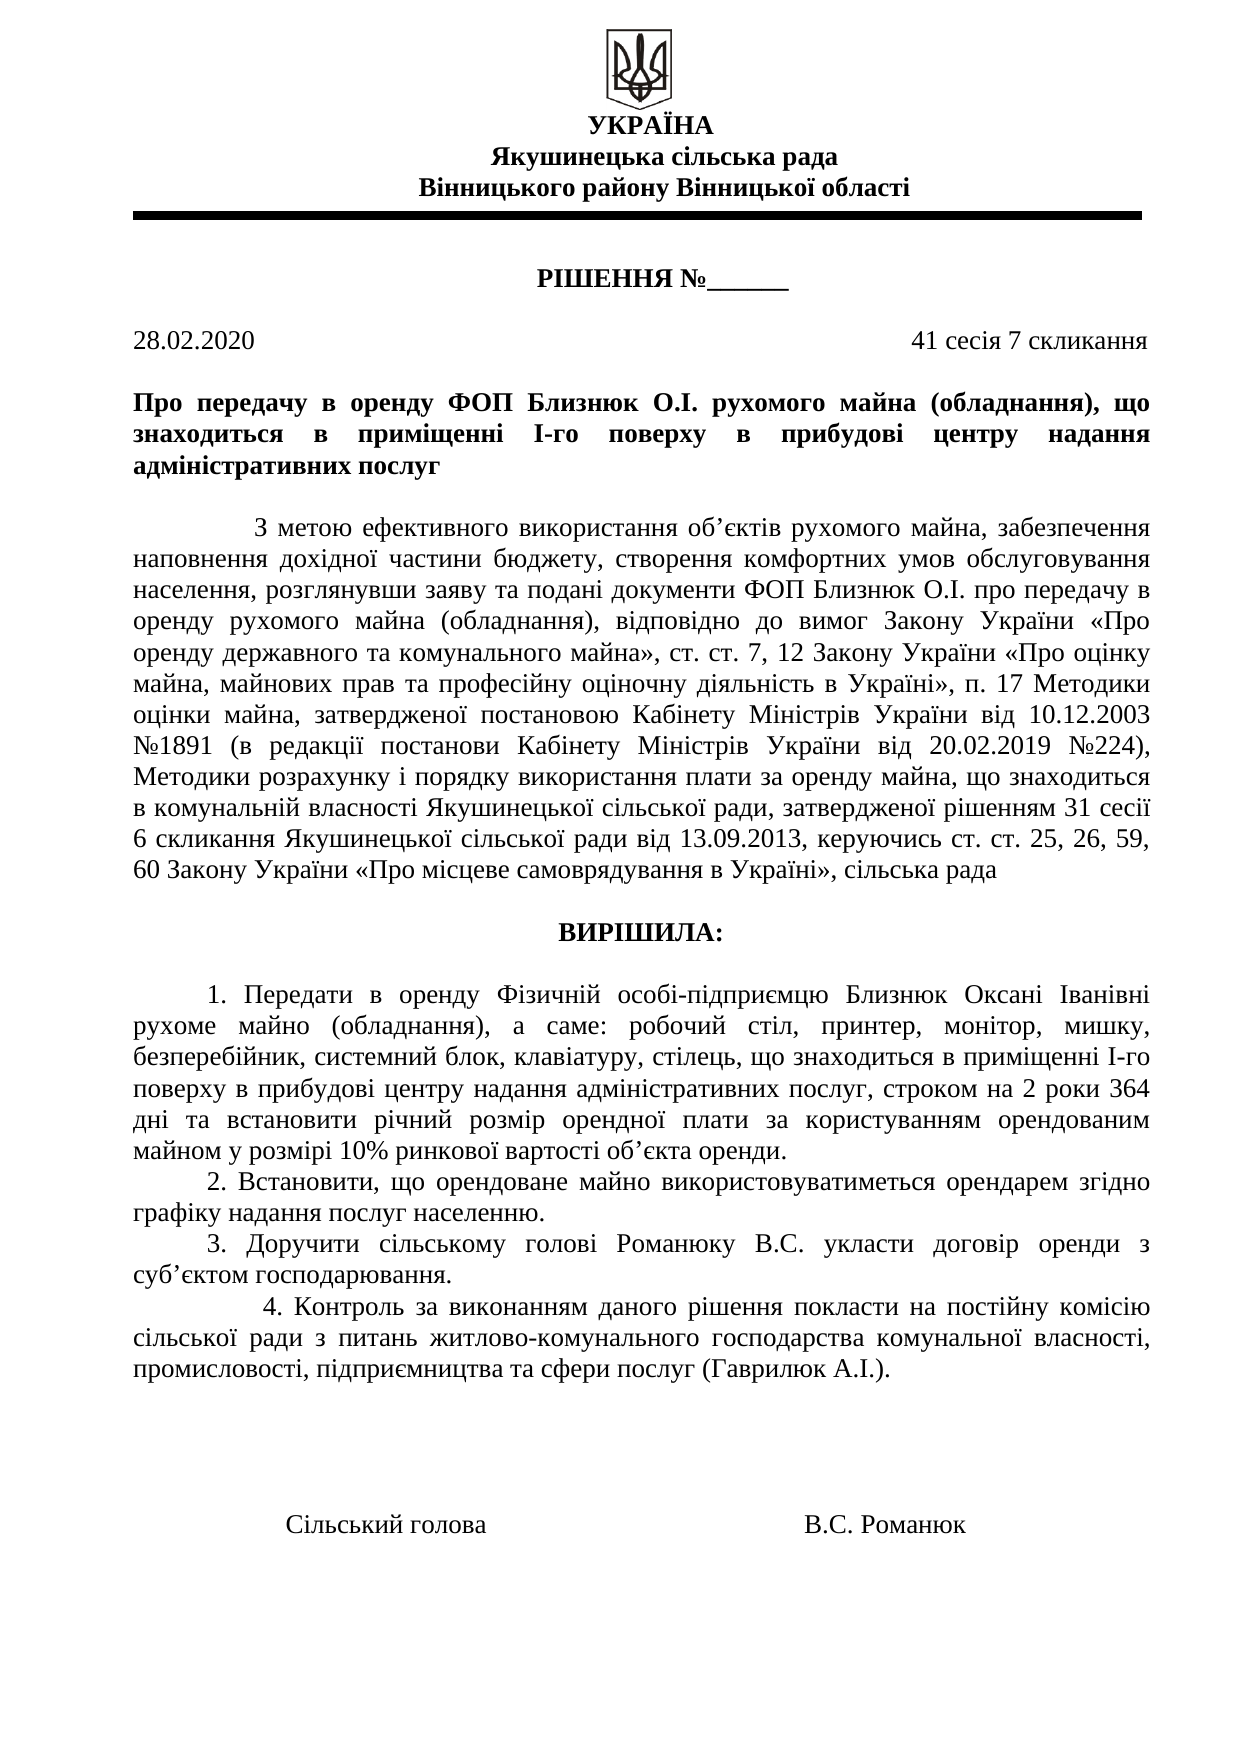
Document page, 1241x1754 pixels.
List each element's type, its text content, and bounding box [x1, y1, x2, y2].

text 28.02.2020 41 сесія 7 скликання [133, 324, 1152, 355]
text ВИРІШИЛА: [133, 916, 1152, 947]
text 1. Передати в оренду Фізичній особі-підприємцю Близнюк Оксані Іванівні рухоме майно (обладнання), а саме: робочий стіл, принтер, монітор, мишку, безперебійник, системний блок, клавіатуру, стілець, що знаходиться в приміщенні І-го поверху в прибудові центру надання адміністративних послуг, строком на 2 роки 364 дні та встановити річний розмір орендної плати за користуванням орендованим майном у розмірі 10% ринкової вартості об’єкта оренди. [133, 978, 1152, 1165]
text 4. Контроль за виконанням даного рішення покласти на постійну комісію сільської ради з питань житлово-комунального господарства комунальної власності, промисловості, підприємництва та сфери послуг (Гаврилюк А.І.). [133, 1290, 1152, 1383]
text 3. Доручити сільському голові Романюку В.С. укласти договір оренди з суб’єктом господарювання. [133, 1227, 1152, 1290]
text Сільський голова В.С. Романюк [177, 1508, 1152, 1539]
text РІШЕННЯ №______ [133, 262, 1152, 293]
text 2. Встановити, що орендоване майно використовуватиметься орендарем згідно графіку надання послуг населенню. [133, 1165, 1152, 1227]
text Про передачу в оренду ФОП Близнюк О.І. рухомого майна (обладнання), що знаходиться в приміщенні І-го поверху в прибудові центру надання адміністративних послуг [133, 386, 1152, 480]
text З метою ефективного використання об’єктів рухомого майна, забезпечення наповнення дохідної частини бюджету, створення комфортних умов обслуговування населення, розглянувши заяву та подані документи ФОП Близнюк О.І. про передачу в оренду рухомого майна (обладнання), відповідно до вимог Закону України «Про оренду державного та комунального майна», ст. ст. 7, 12 Закону України «Про оцінку майна, майнових прав та професійну оціночну діяльність в Україні», п. 17 Методики оцінки майна, затвердженої постановою Кабінету Міністрів України від 10.12.2003 №1891 (в редакції постанови Кабінету Міністрів України від 20.02.2019 №224), Методики розрахунку і порядку використання плати за оренду майна, що знаходиться в комунальній власності Якушинецької сільської ради, затвердженої рішенням 31 сесії 6 скликання Якушинецької сільської ради від 13.09.2013, керуючись ст. ст. 25, 26, 59, 60 Закону України «Про місцеве самоврядування в Україні», сільська рада [133, 511, 1152, 885]
picture [606, 29, 672, 110]
text Якушинецька сільська рада [177, 140, 1152, 172]
text Україна [398, 109, 1152, 140]
text Вінницького району Вінницької області [177, 172, 1152, 203]
